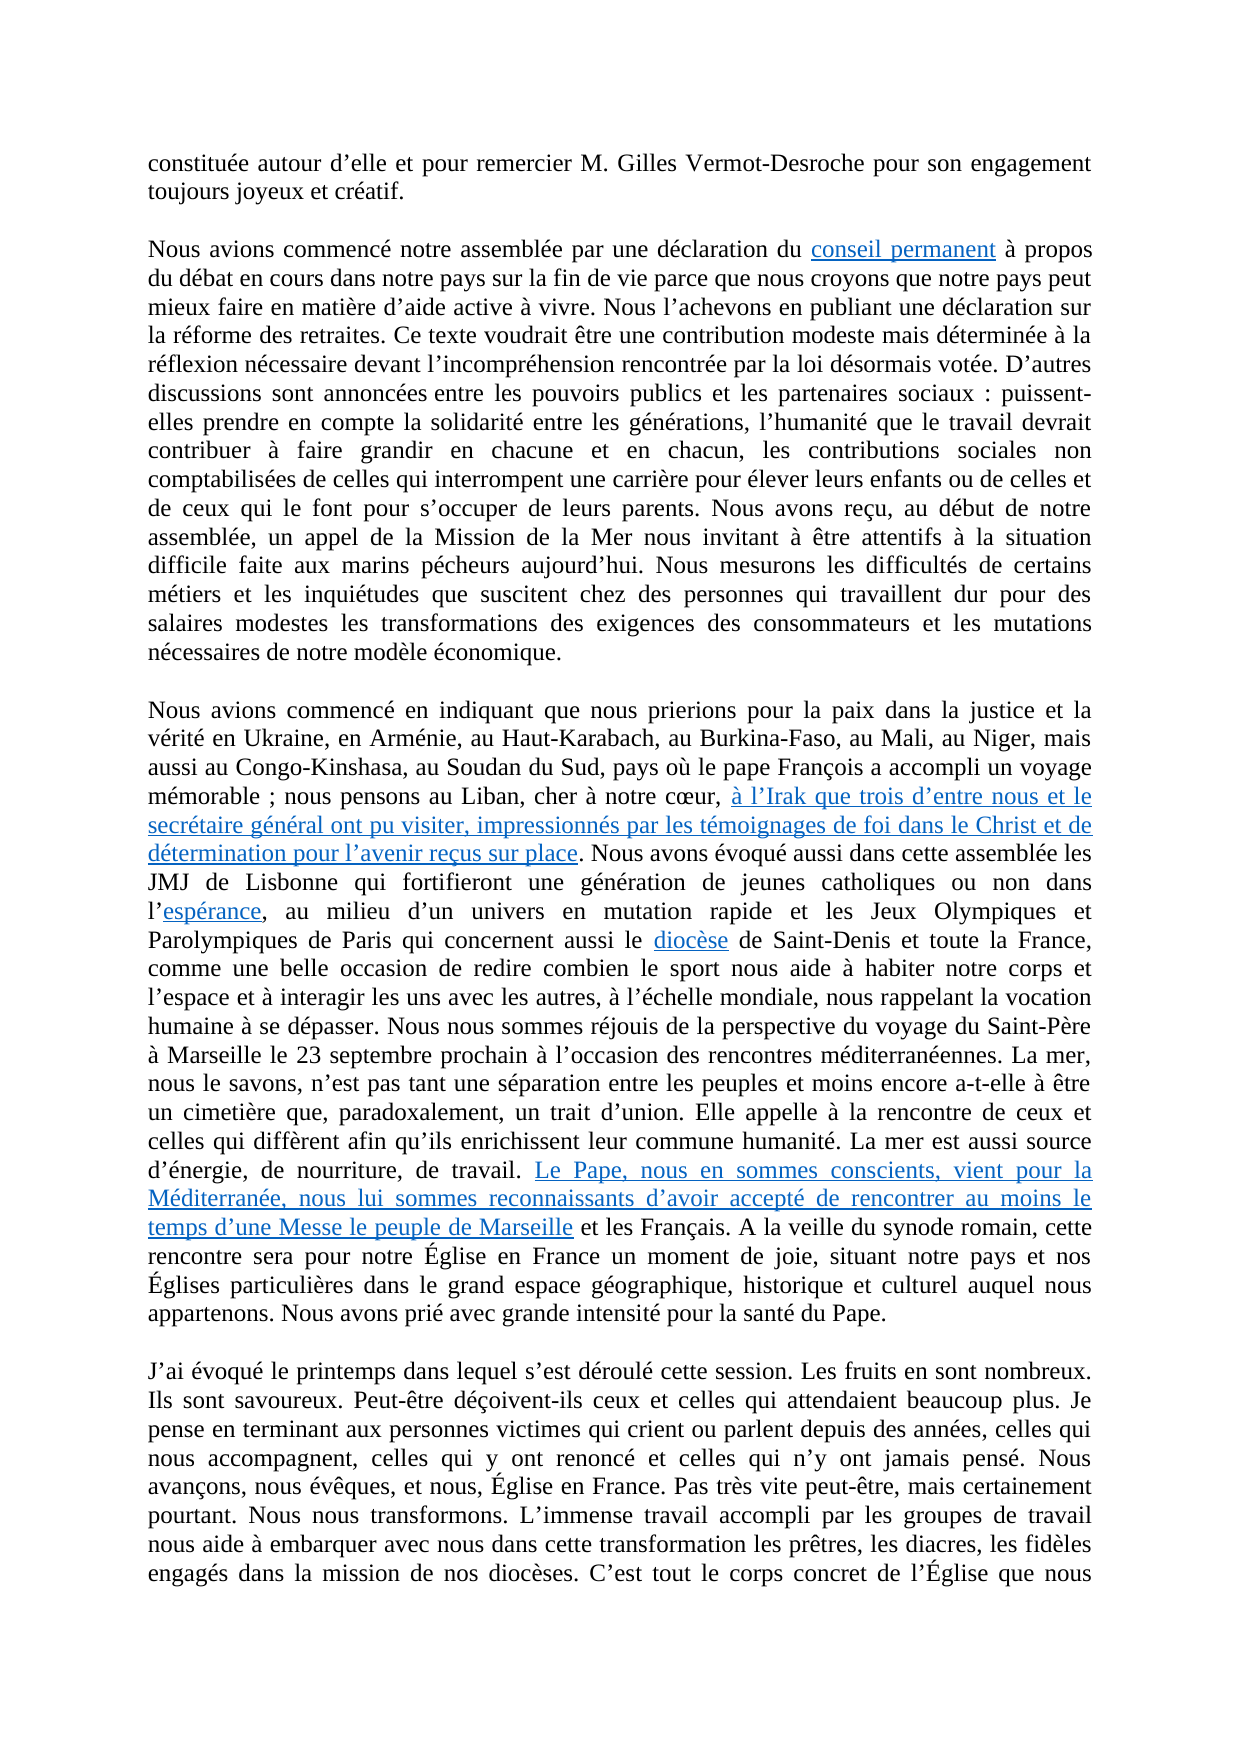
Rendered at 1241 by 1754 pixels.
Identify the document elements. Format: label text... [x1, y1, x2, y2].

text Nous avions commencé en indiquant que nous prierions pour la paix dans la justice et la vérité en Ukraine, en Arménie, au Haut-Karabach, au Burkina-Faso, au Mali, au Niger, mais aussi au Congo-Kinshasa, au Soudan du Sud, pays où le pape François a accompli un voyage mémorable ; nous pensons au Liban, cher à notre cœur, à l’Irak que trois d’entre nous et le secrétaire général ont pu visiter, impressionnés par les témoignages de foi dans le Christ et de détermination pour l’avenir reçus sur place. Nous avons évoqué aussi dans cette assemblée les JMJ de Lisbonne qui fortifieront une génération de jeunes catholiques ou non dans l’espérance, au milieu d’un univers en mutation rapide et les Jeux Olympiques et Parolympiques de Paris qui concernent aussi le diocèse de Saint-Denis et toute la France, comme une belle occasion de redire combien le sport nous aide à habiter notre corps et l’espace et à interagir les uns avec les autres, à l’échelle mondiale, nous rappelant la vocation humaine à se dépasser. Nous nous sommes réjouis de la perspective du voyage du Saint-Père à Marseille le 23 septembre prochain à l’occasion des rencontres méditerranéennes. La mer, nous le savons, n’est pas tant une séparation entre les peuples et moins encore a-t-elle à être un cimetière que, paradoxalement, un trait d’union. Elle appelle à la rencontre de ceux et celles qui diffèrent afin qu’ils enrichissent leur commune humanité. La mer est aussi source d’énergie, de nourriture, de travail. Le Pape, nous en sommes conscients, vient pour la Méditerranée, nous lui sommes reconnaissants d’avoir accepté de rencontrer au moins le temps d’une Messe le peuple de Marseille et les Français. A la veille du synode romain, cette rencontre sera pour notre Église en France un moment de joie, situant notre pays et nos Églises particulières dans le grand espace géographique, historique et culturel auquel nous appartenons. Nous avons prié avec grande intensité pour la santé du Pape. [148, 695, 1093, 835]
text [148, 1356, 1093, 1586]
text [148, 148, 1093, 205]
text Nous avions commencé notre assemblée par une déclaration du conseil permanent à propos du débat en cours dans notre pays sur la fin de vie parce que nous croyons que notre pays peut mieux faire en matière d’aide active à vivre. Nous l’achevons en publiant une déclaration sur la réforme des retraites. Ce texte voudrait être une contribution modeste mais déterminée à la réflexion nécessaire devant l’incompréhension rencontrée par la loi désormais votée. D’autres discussions sont annoncées entre les pouvoirs publics et les partenaires sociaux : puissent-elles prendre en compte la solidarité entre les générations, l’humanité que le travail devrait contribuer à faire grandir en chacune et en chacun, les contributions sociales non comptabilisées de celles qui interrompent une carrière pour élever leurs enfants ou de celles et de ceux qui le font pour s’occuper de leurs parents. Nous avons reçu, au début de notre assemblée, un appel de la Mission de la Mer nous invitant à être attentifs à la situation difficile faite aux marins pécheurs aujourd’hui. Nous mesurons les difficultés de certains métiers et les inquiétudes que suscitent chez des personnes qui travaillent dur pour des salaires modestes les transformations des exigences des consommateurs et les mutations nécessaires de notre modèle économique. [148, 234, 1093, 666]
text Nous avions commencé en indiquant que nous prierions pour la paix dans la justice et la vérité en Ukraine, en Arménie, au Haut-Karabach, au Burkina-Faso, au Mali, au Niger, mais aussi au Congo-Kinshasa, au Soudan du Sud, pays où le pape François a accompli un voyage mémorable ; nous pensons au Liban, cher à notre cœur, à l’Irak que trois d’entre nous et le secrétaire général ont pu visiter, impressionnés par les témoignages de foi dans le Christ et de détermination pour l’avenir reçus sur place. Nous avons évoqué aussi dans cette assemblée les JMJ de Lisbonne qui fortifieront une génération de jeunes catholiques ou non dans l’espérance, au milieu d’un univers en mutation rapide et les Jeux Olympiques et Parolympiques de Paris qui concernent aussi le diocèse de Saint-Denis et toute la France, comme une belle occasion de redire combien le sport nous aide à habiter notre corps et l’espace et à interagir les uns avec les autres, à l’échelle mondiale, nous rappelant la vocation humaine à se dépasser. Nous nous sommes réjouis de la perspective du voyage du Saint-Père à Marseille le 23 septembre prochain à l’occasion des rencontres méditerranéennes. La mer, nous le savons, n’est pas tant une séparation entre les peuples et moins encore a-t-elle à être un cimetière que, paradoxalement, un trait d’union. Elle appelle à la rencontre de ceux et celles qui diffèrent afin qu’ils enrichissent leur commune humanité. La mer est aussi source d’énergie, de nourriture, de travail. Le Pape, nous en sommes conscients, vient pour la Méditerranée, nous lui sommes reconnaissants d’avoir accepté de rencontrer au moins le temps d’une Messe le peuple de Marseille et les Français. A la veille du synode romain, cette rencontre sera pour notre Église en France un moment de joie, situant notre pays et nos Églises particulières dans le grand espace géographique, historique et culturel auquel nous appartenons. Nous avons prié avec grande intensité pour la santé du Pape. [148, 836, 1093, 1327]
